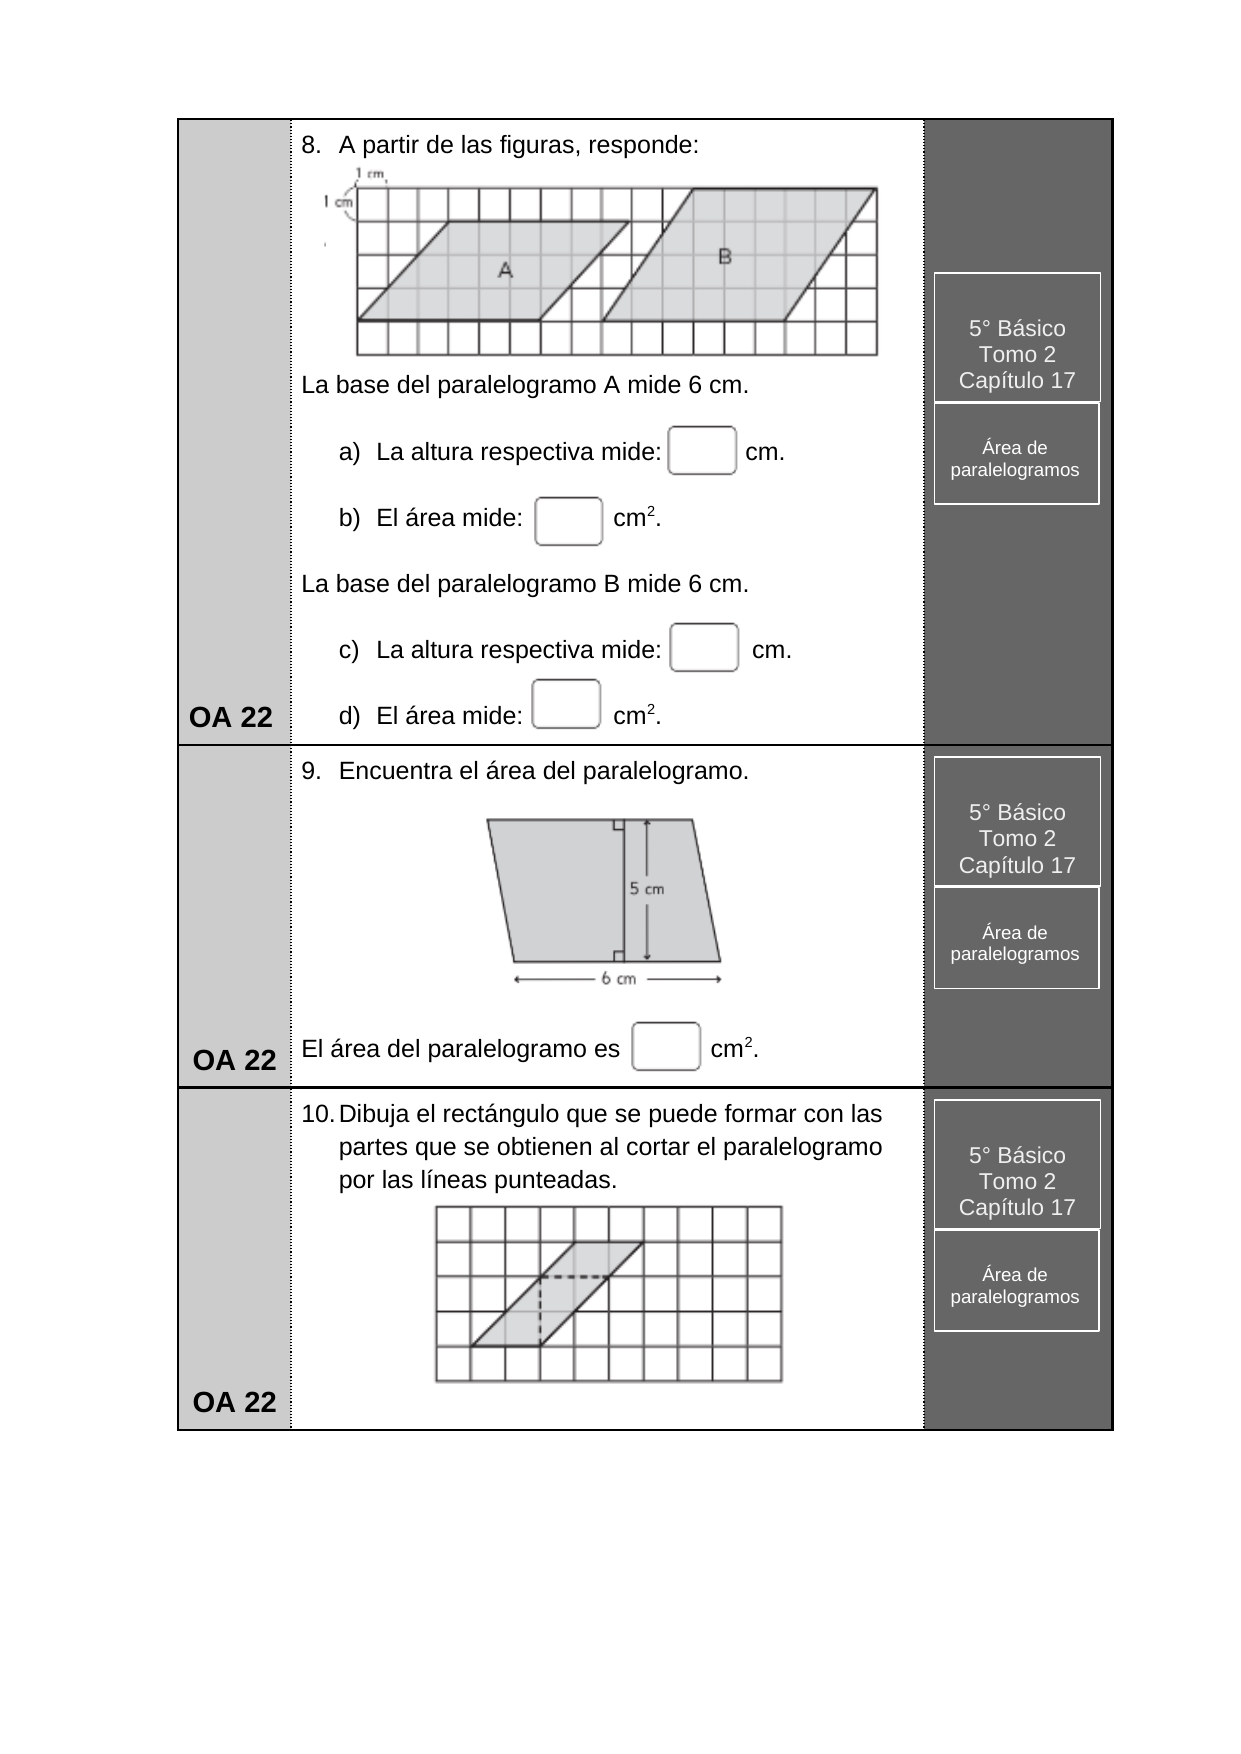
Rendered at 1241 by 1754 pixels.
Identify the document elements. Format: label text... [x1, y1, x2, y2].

picture [630, 1019, 708, 1076]
table_cell OA 22 [179, 1089, 291, 1429]
picture [469, 789, 745, 998]
table_header OA 22 [179, 120, 291, 744]
table_header A partir de las figuras, responde: La base del paralelogramo A mide 6 cm. La altura respectiva mide: cm. El área mide: cm2. La base del paralelogramo B mide 6 cm. La altura respectiva mide: cm. El área mide: cm2. [291, 120, 923, 744]
table_cell [924, 746, 1111, 1086]
table_header [924, 120, 1111, 744]
table_cell OA 22 [179, 746, 291, 1086]
picture [324, 163, 890, 367]
table_cell Dibuja el rectángulo que se puede formar con las partes que se obtienen al cortar el paralelogramo por las líneas punteadas. [291, 1089, 923, 1429]
table_cell Encuentra el área del paralelogramo. El área del paralelogramo es cm2. [291, 746, 923, 1086]
table_cell [924, 1089, 1111, 1429]
picture [430, 1198, 784, 1388]
